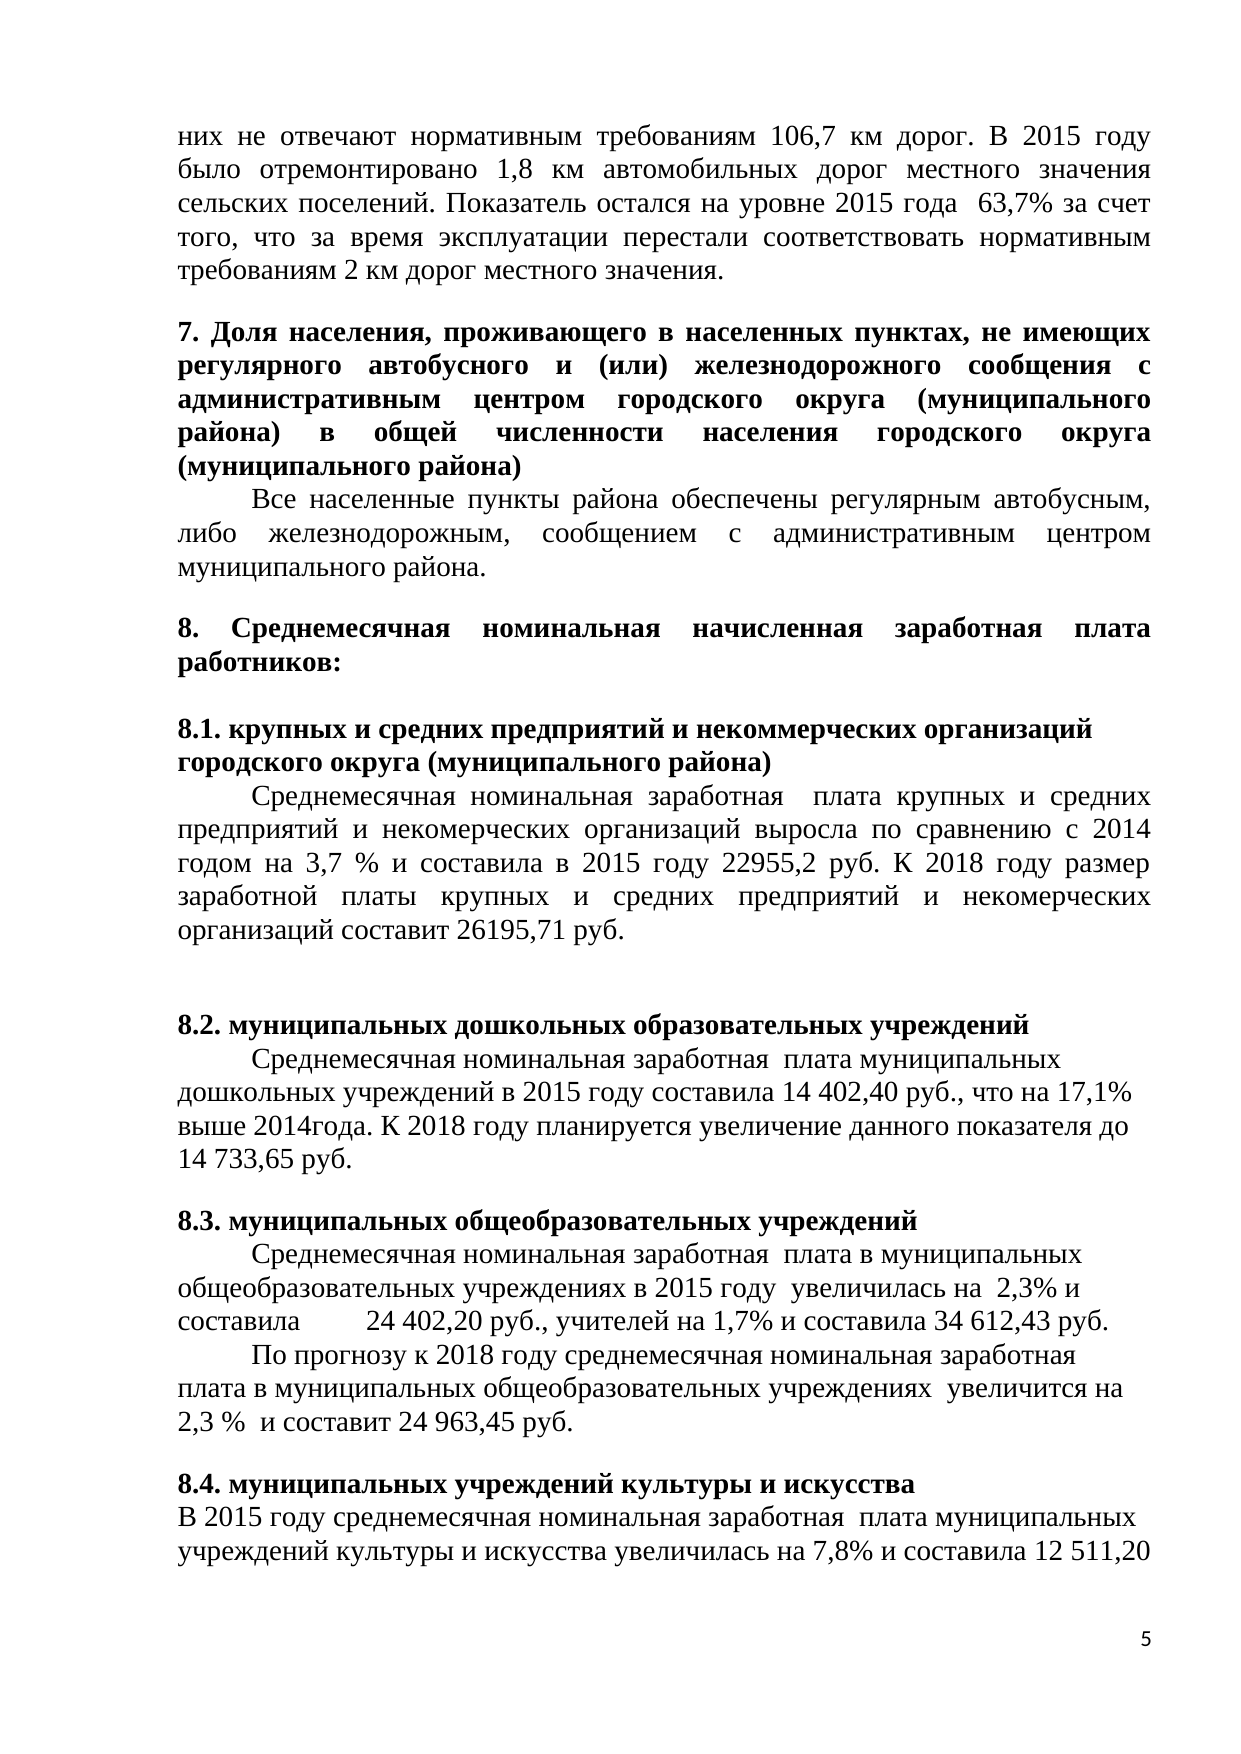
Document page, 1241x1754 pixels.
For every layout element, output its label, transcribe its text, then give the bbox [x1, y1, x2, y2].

text 8.2. муниципальных дошкольных образовательных учреждений [177, 1007, 1152, 1041]
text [177, 118, 1152, 286]
text 7. Доля населения, проживающего в населенных пунктах, не имеющих регулярного автобусного и (или) железнодорожного сообщения с административным центром городского округа (муниципального района) в общей численности населения городского округа (муниципального района) [177, 314, 1152, 482]
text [177, 1499, 1152, 1566]
text 8.1. крупных и средних предприятий и некоммерческих организаций городского округа (муниципального района) [177, 711, 1152, 778]
text 8.4. муниципальных учреждений культуры и искусства [177, 1466, 1152, 1499]
text Среднемесячная номинальная заработная плата муниципальных дошкольных учреждений в 2015 году составила 14 402,40 руб., что на 17,1% выше 2014года. К 2018 году планируется увеличение данного показателя до 14 733,65 руб. [177, 1041, 1152, 1175]
text Все населенные пункты района обеспечены регулярным автобусным, либо железнодорожным, сообщением с административным центром муниципального района. [177, 482, 1152, 582]
text 8.3. муниципальных общеобразовательных учреждений [177, 1203, 1152, 1236]
text По прогнозу к 2018 году среднемесячная номинальная заработная плата в муниципальных общеобразовательных учреждениях увеличится на 2,3 % и составит 24 963,45 руб. [177, 1337, 1152, 1438]
text Среднемесячная номинальная заработная плата крупных и средних предприятий и некомерческих организаций выросла по сравнению с 2014 годом на 3,7 % и составила в 2015 году 22955,2 руб. К 2018 году размер заработной платы крупных и средних предприятий и некомерческих организаций составит 26195,71 руб. [177, 778, 1152, 946]
text 8. Среднемесячная номинальная начисленная заработная плата работников: [177, 610, 1152, 677]
text Среднемесячная номинальная заработная плата в муниципальных общеобразовательных учреждениях в 2015 году увеличилась на 2,3% и составила 24 402,20 руб., учителей на 1,7% и составила 34 612,43 руб. [177, 1236, 1152, 1337]
